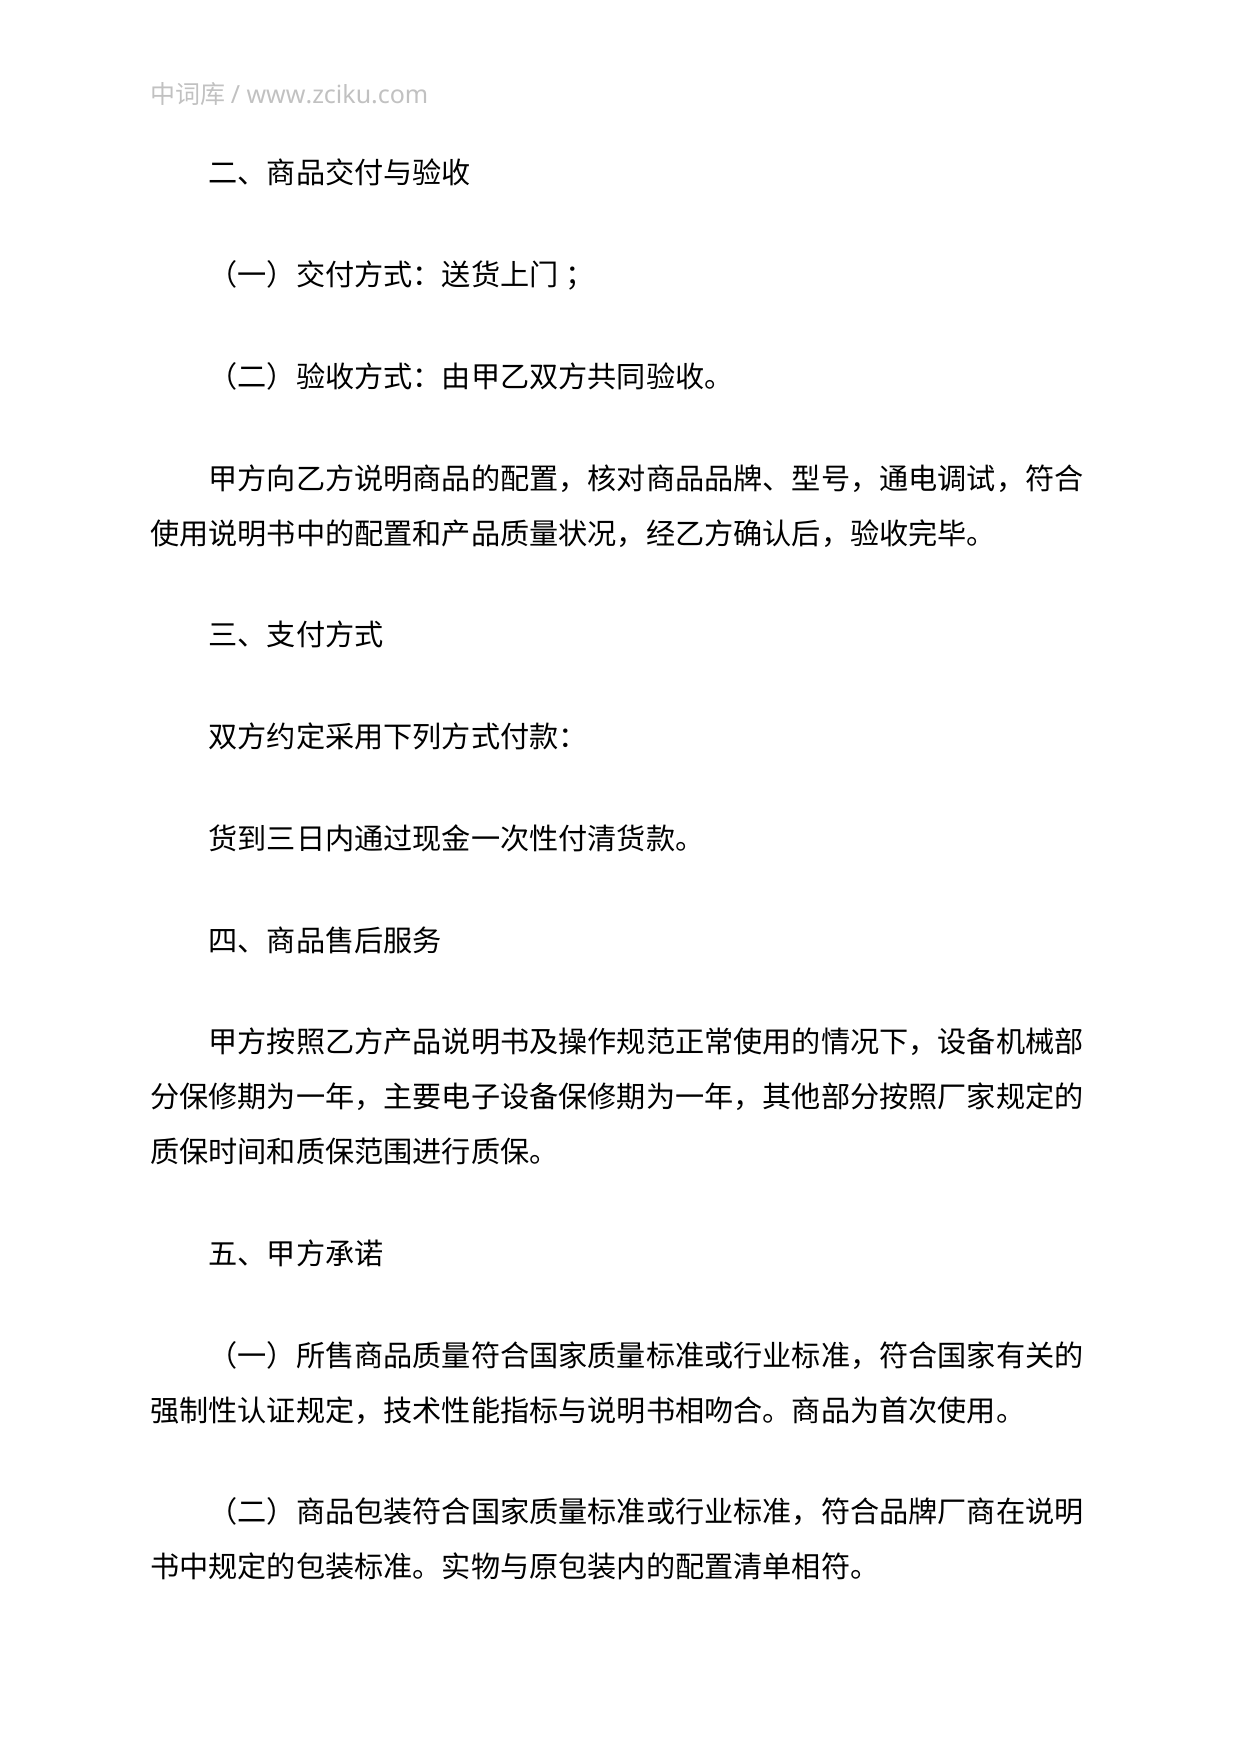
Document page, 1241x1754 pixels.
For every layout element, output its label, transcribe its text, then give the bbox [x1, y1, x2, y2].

text 四、商品售后服务 [150, 917, 1090, 959]
text 货到三日内通过现金一次性付清货款。 [150, 816, 1090, 858]
text 甲方向乙方说明商品的配置，核对商品品牌、型号，通电调试，符合使用说明书中的配置和产品质量状况，经乙方确认后，验收完毕。 [150, 455, 1090, 552]
text 五、甲方承诺 [150, 1231, 1090, 1273]
text （一）所售商品质量符合国家质量标准或行业标准，符合国家有关的强制性认证规定，技术性能指标与说明书相吻合。商品为首次使用。 [150, 1332, 1090, 1429]
text 三、支付方式 [150, 612, 1090, 654]
text 二、商品交付与验收 [150, 150, 1090, 192]
text （二）验收方式：由甲乙双方共同验收。 [150, 353, 1090, 396]
text 双方约定采用下列方式付款： [150, 714, 1090, 756]
text 甲方按照乙方产品说明书及操作规范正常使用的情况下，设备机械部分保修期为一年，主要电子设备保修期为一年，其他部分按照厂家规定的质保时间和质保范围进行质保。 [150, 1019, 1090, 1171]
text （一）交付方式：送货上门 ； [150, 252, 1090, 294]
text （二）商品包装符合国家质量标准或行业标准，符合品牌厂商在说明书中规定的包装标准。实物与原包装内的配置清单相符。 [150, 1489, 1090, 1586]
